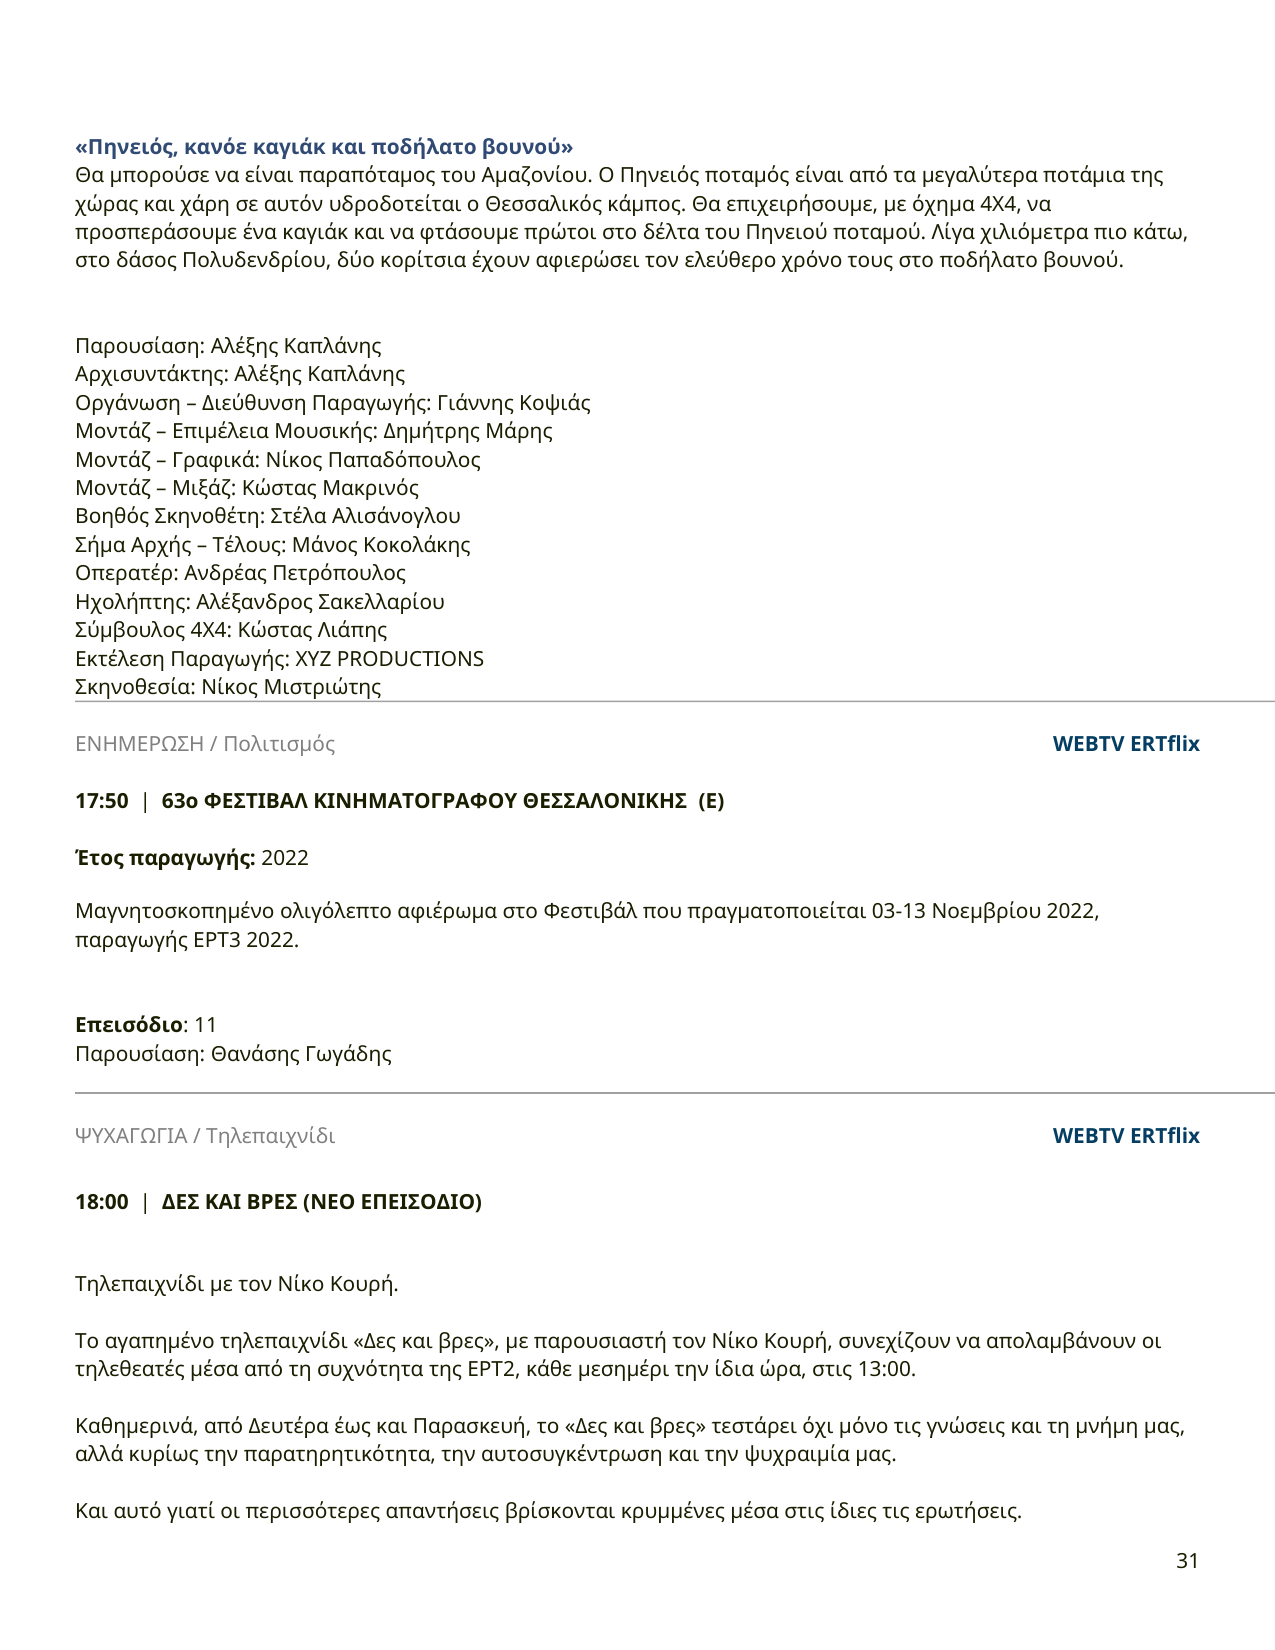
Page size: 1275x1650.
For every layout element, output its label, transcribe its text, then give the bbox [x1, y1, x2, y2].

text Μαγνητοσκοπημένο ολιγόλεπτο αφιέρωμα στο Φεστιβάλ που πραγματοποιείται 03-13 Νοεμβρίου 2022, παραγωγής ΕΡΤ3 2022. Eπεισόδιο: 11 Παρουσίαση: Θανάσης Γωγάδης [75, 897, 1200, 1067]
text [75, 1269, 1200, 1525]
text «Πηνειός, κανόε καγιάκ και ποδήλατο βουνού» [75, 75, 1200, 160]
text Θα μπορούσε να είναι παραπόταμος του Αμαζονίου. Ο Πηνειός ποταμός είναι από τα μεγαλύτερα ποτάμια της χώρας και χάρη σε αυτόν υδροδοτείται ο Θεσσαλικός κάμπος. Θα επιχειρήσουμε, με όχημα 4Χ4, να προσπεράσουμε ένα καγιάκ και να φτάσουμε πρώτοι στο δέλτα του Πηνειού ποταμού. Λίγα χιλιόμετρα πιο κάτω, στο δάσος Πολυδενδρίου, δύο κορίτσια έχουν αφιερώσει τον ελεύθερο χρόνο τους στο ποδήλατο βουνού. [75, 160, 1200, 274]
table_header ΕΝΗΜΕΡΩΣΗ / Πολιτισμός [75, 729, 637, 758]
table_header WEBTV ERTflix [638, 1121, 1200, 1149]
text Παρουσίαση: Αλέξης Καπλάνης Αρχισυντάκτης: Αλέξης Καπλάνης Οργάνωση – Διεύθυνση Παραγωγής: Γιάννης Κοψιάς Μοντάζ – Επιμέλεια Μουσικής: Δημήτρης Μάρης Μοντάζ – Γραφικά: Νίκος Παπαδόπουλος Μοντάζ – Μιξάζ: Κώστας Μακρινός Βοηθός Σκηνοθέτη: Στέλα Αλισάνογλου Σήμα Αρχής – Τέλους: Μάνος Κοκολάκης Οπερατέρ: Ανδρέας Πετρόπουλος Ηχολήπτης: Αλέξανδρος Σακελλαρίου Σύμβουλος 4Χ4: Κώστας Λιάπης Εκτέλεση Παραγωγής: XYZ PRODUCTIONS Σκηνοθεσία: Νίκος Μιστριώτης [75, 274, 1200, 700]
table_header ΨΥΧΑΓΩΓΙΑ / Τηλεπαιχνίδι [75, 1121, 637, 1149]
text 17:50 | 63ο ΦΕΣΤΙΒΑΛ ΚΙΝΗΜΑΤΟΓΡΑΦΟΥ ΘΕΣΣΑΛΟΝΙΚΗΣ (E) Έτος παραγωγής: 2022 [75, 758, 1200, 872]
table_header WEBTV ERTflix [638, 729, 1200, 758]
text 18:00 | ΔΕΣ ΚΑΙ ΒΡΕΣ (ΝΕΟ ΕΠΕΙΣΟΔΙΟ) [75, 1149, 1200, 1244]
